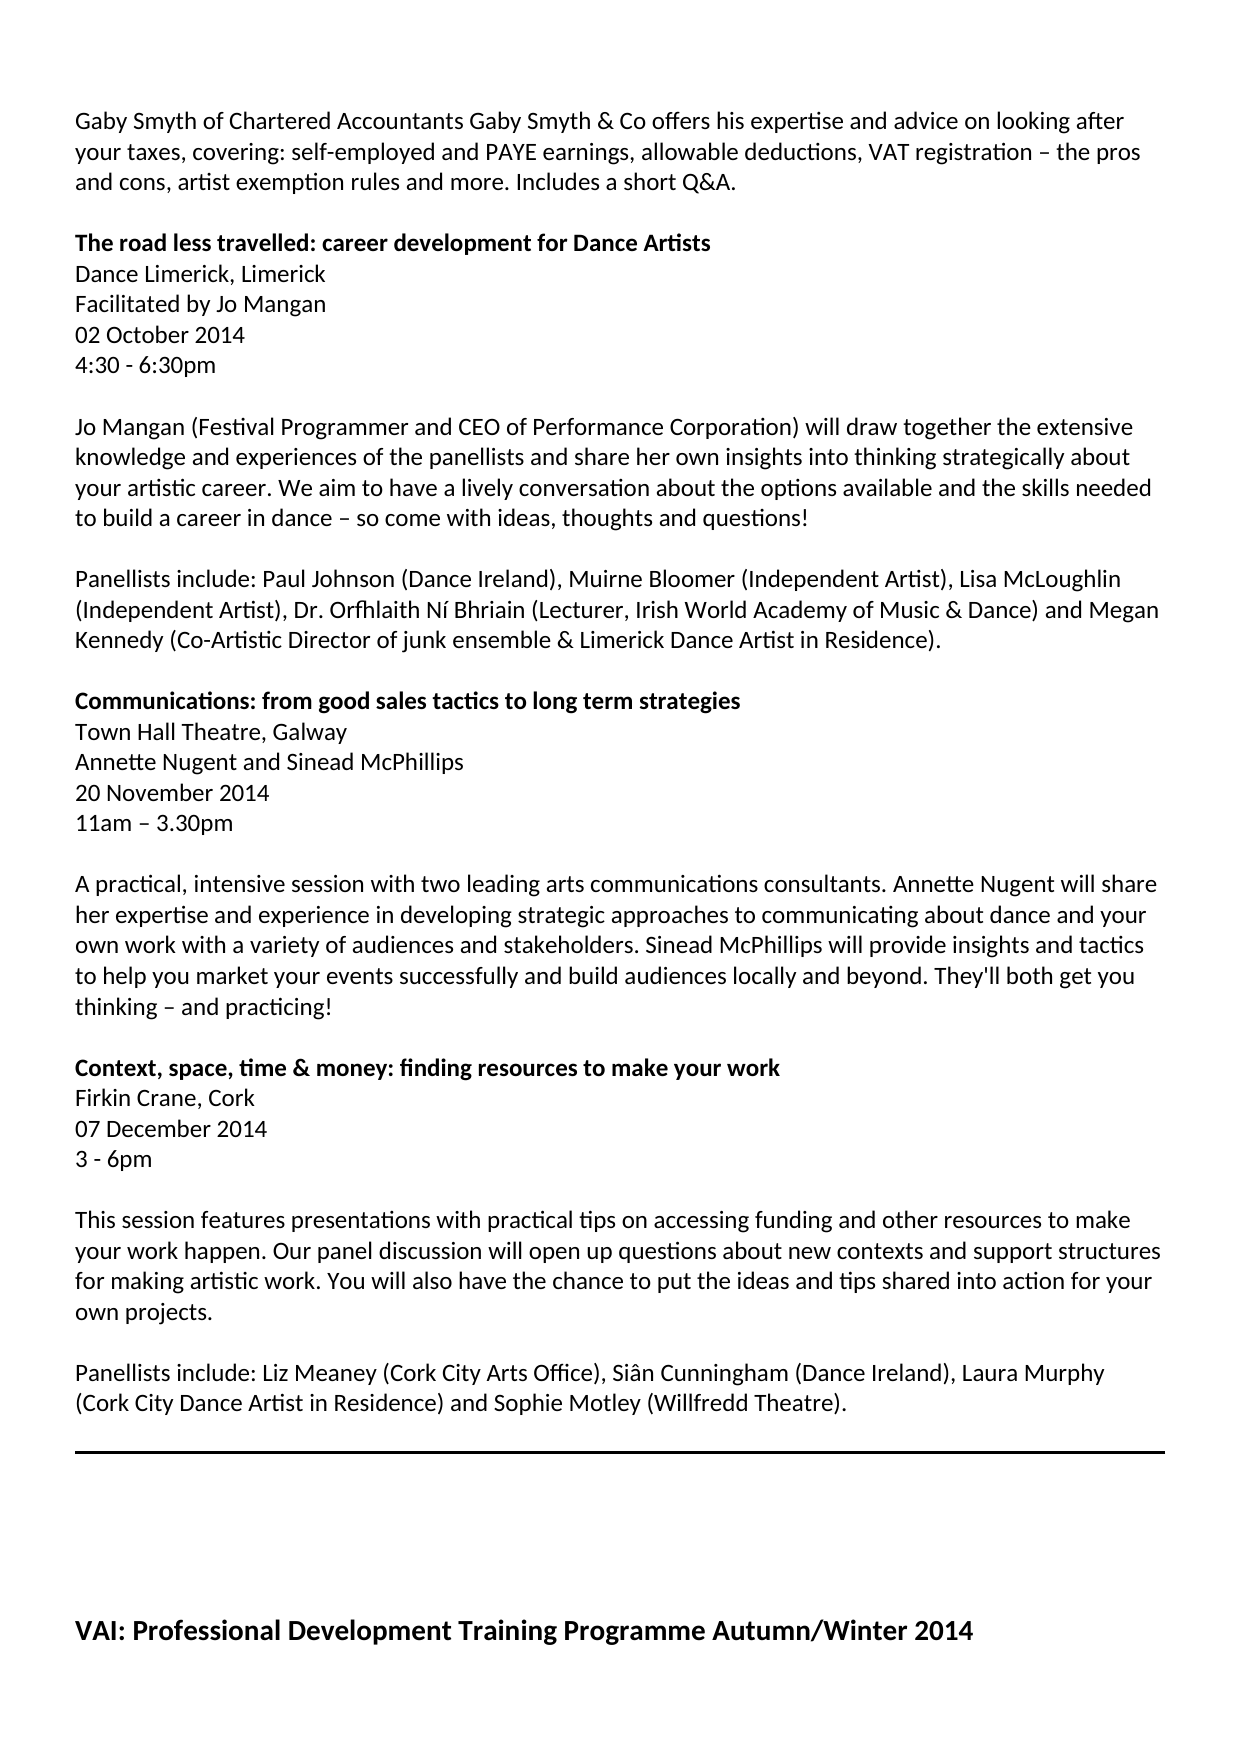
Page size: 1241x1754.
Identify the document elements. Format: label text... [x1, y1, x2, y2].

text Panellists include: Liz Meaney (Cork City Arts Office), Siân Cunningham (Dance Ireland), Laura Murphy (Cork City Dance Artist in Residence) and Sophie Motley (Willfredd Theatre). [75, 1357, 1165, 1418]
text Gaby Smyth of Chartered Accountants Gaby Smyth & Co offers his expertise and advice on looking after your taxes, covering: self-employed and PAYE earnings, allowable deductions, VAT registration – the pros and cons, artist exemption rules and more. Includes a short Q&A. [75, 106, 1165, 197]
text Context, space, time & money: finding resources to make your work Firkin Crane, Cork 07 December 2014 3 - 6pm [75, 1052, 1165, 1174]
text A practical, intensive session with two leading arts communications consultants. Annette Nugent will share her expertise and experience in developing strategic approaches to communicating about dance and your own work with a variety of audiences and stakeholders. Sinead McPhillips will provide insights and tactics to help you market your events successfully and build audiences locally and beyond. They'll both get you thinking – and practicing! [75, 868, 1165, 1021]
text Communications: from good sales tactics to long term strategies Town Hall Theatre, Galway Annette Nugent and Sinead McPhillips 20 November 2014 11am – 3.30pm [75, 685, 1165, 838]
text Jo Mangan (Festival Programmer and CEO of Performance Corporation) will draw together the extensive knowledge and experiences of the panellists and share her own insights into thinking strategically about your artistic career. We aim to have a lively conversation about the options available and the skills needed to build a career in dance – so come with ideas, thoughts and questions! [75, 411, 1165, 533]
text Panellists include: Paul Johnson (Dance Ireland), Muirne Bloomer (Independent Artist), Lisa McLoughlin (Independent Artist), Dr. Orfhlaith Ní Bhriain (Lecturer, Irish World Academy of Music & Dance) and Megan Kennedy (Co-Artistic Director of junk ensemble & Limerick Dance Artist in Residence). [75, 563, 1165, 655]
text VAI: Professional Development Training Programme Autumn/Winter 2014 [75, 1612, 1165, 1648]
text This session features presentations with practical tips on accessing funding and other resources to make your work happen. Our panel discussion will open up questions about new contexts and support structures for making artistic work. You will also have the chance to put the ideas and tips shared into action for your own projects. [75, 1204, 1165, 1326]
text The road less travelled: career development for Dance Artists Dance Limerick, Limerick Facilitated by Jo Mangan 02 October 2014 4:30 - 6:30pm [75, 228, 1165, 380]
